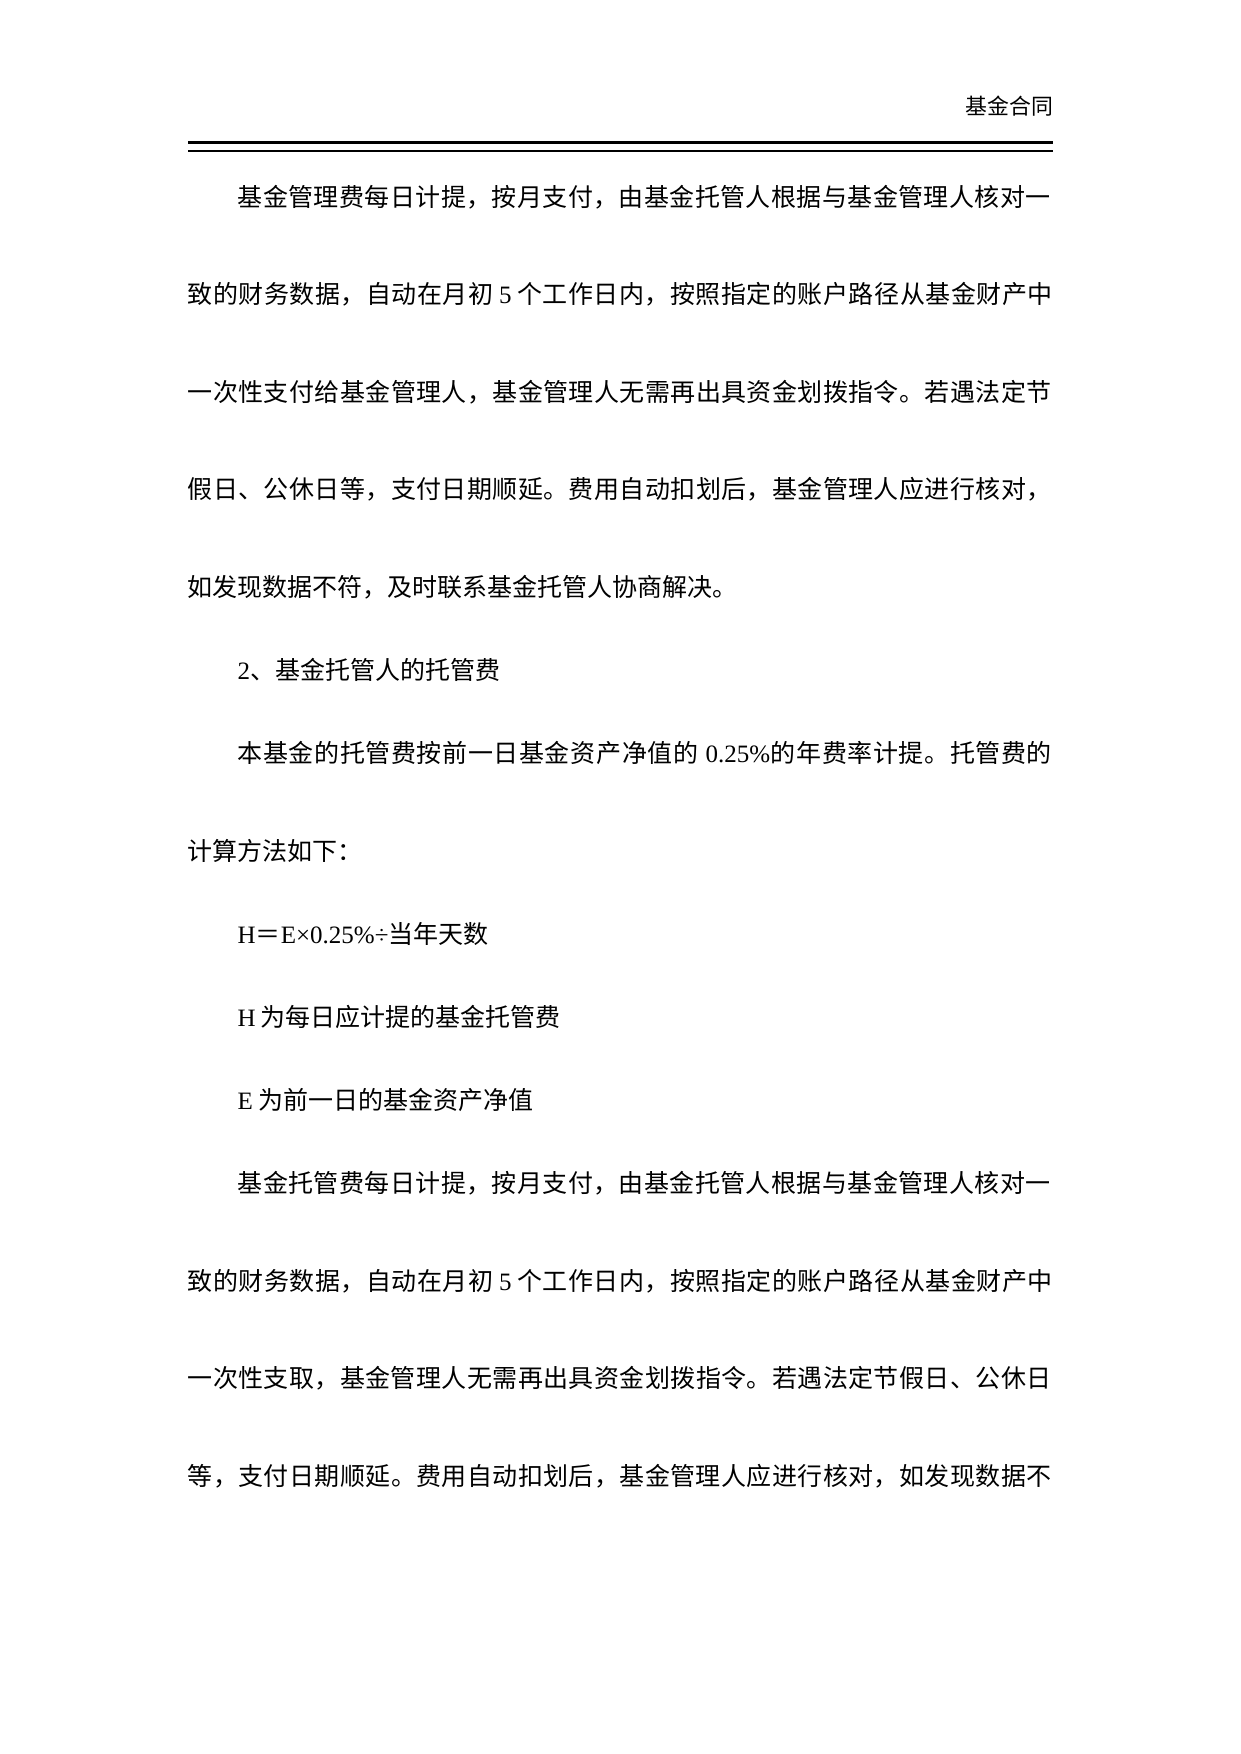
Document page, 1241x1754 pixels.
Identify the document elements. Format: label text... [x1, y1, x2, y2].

text H为每日应计提的基金托管费 [187, 983, 1053, 1048]
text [187, 1149, 1053, 1507]
text 本基金的托管费按前一日基金资产净值的0.25%的年费率计提。托管费的计算方法如下： [187, 719, 1053, 882]
text H＝E×0.25%÷当年天数 [187, 900, 1053, 965]
text E为前一日的基金资产净值 [187, 1066, 1053, 1131]
text 2、基金托管人的托管费 [187, 636, 1053, 701]
text 基金管理费每日计提，按月支付，由基金托管人根据与基金管理人核对一致的财务数据，自动在月初5个工作日内，按照指定的账户路径从基金财产中一次性支付给基金管理人，基金管理人无需再出具资金划拨指令。若遇法定节假日、公休日等，支付日期顺延。费用自动扣划后，基金管理人应进行核对，如发现数据不符，及时联系基金托管人协商解决。 [187, 163, 1053, 618]
